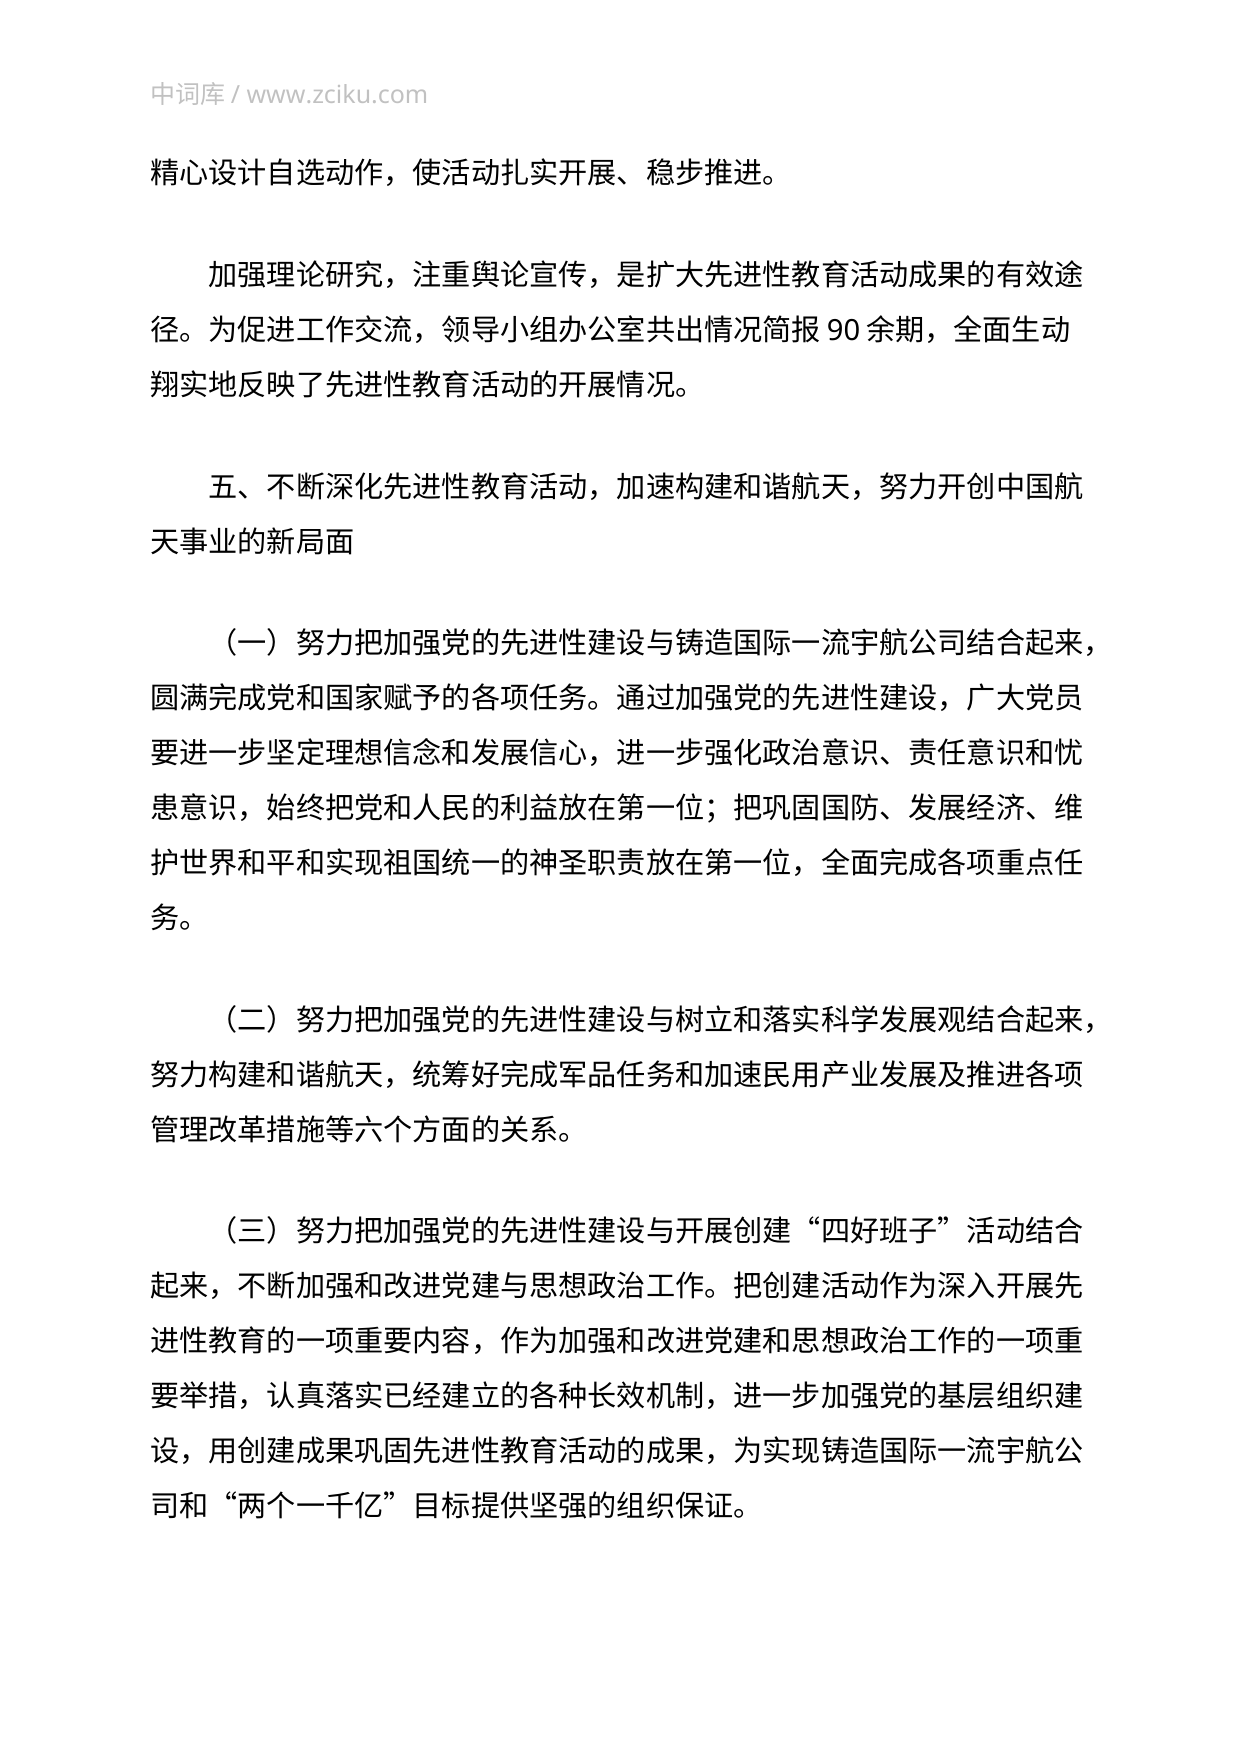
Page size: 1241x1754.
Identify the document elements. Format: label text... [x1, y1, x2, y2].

text 加强理论研究，注重舆论宣传，是扩大先进性教育活动成果的有效途径。为促进工作交流，领导小组办公室共出情况简报90余期，全面生动翔实地反映了先进性教育活动的开展情况。 [150, 252, 1090, 404]
text （一）努力把加强党的先进性建设与铸造国际一流宇航公司结合起来，圆满完成党和国家赋予的各项任务。通过加强党的先进性建设，广大党员要进一步坚定理想信念和发展信心，进一步强化政治意识、责任意识和忧患意识，始终把党和人民的利益放在第一位；把巩固国防、发展经济、维护世界和平和实现祖国统一的神圣职责放在第一位，全面完成各项重点任务。 [150, 620, 1090, 937]
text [150, 150, 1090, 192]
text 五、不断深化先进性教育活动，加速构建和谐航天，努力开创中国航天事业的新局面 [150, 463, 1090, 561]
text （二）努力把加强党的先进性建设与树立和落实科学发展观结合起来，努力构建和谐航天，统筹好完成军品任务和加速民用产业发展及推进各项管理改革措施等六个方面的关系。 [150, 996, 1090, 1148]
text （三）努力把加强党的先进性建设与开展创建“四好班子”活动结合起来，不断加强和改进党建与思想政治工作。把创建活动作为深入开展先进性教育的一项重要内容，作为加强和改进党建和思想政治工作的一项重要举措，认真落实已经建立的各种长效机制，进一步加强党的基层组织建设，用创建成果巩固先进性教育活动的成果，为实现铸造国际一流宇航公司和“两个一千亿”目标提供坚强的组织保证。 [150, 1208, 1090, 1525]
